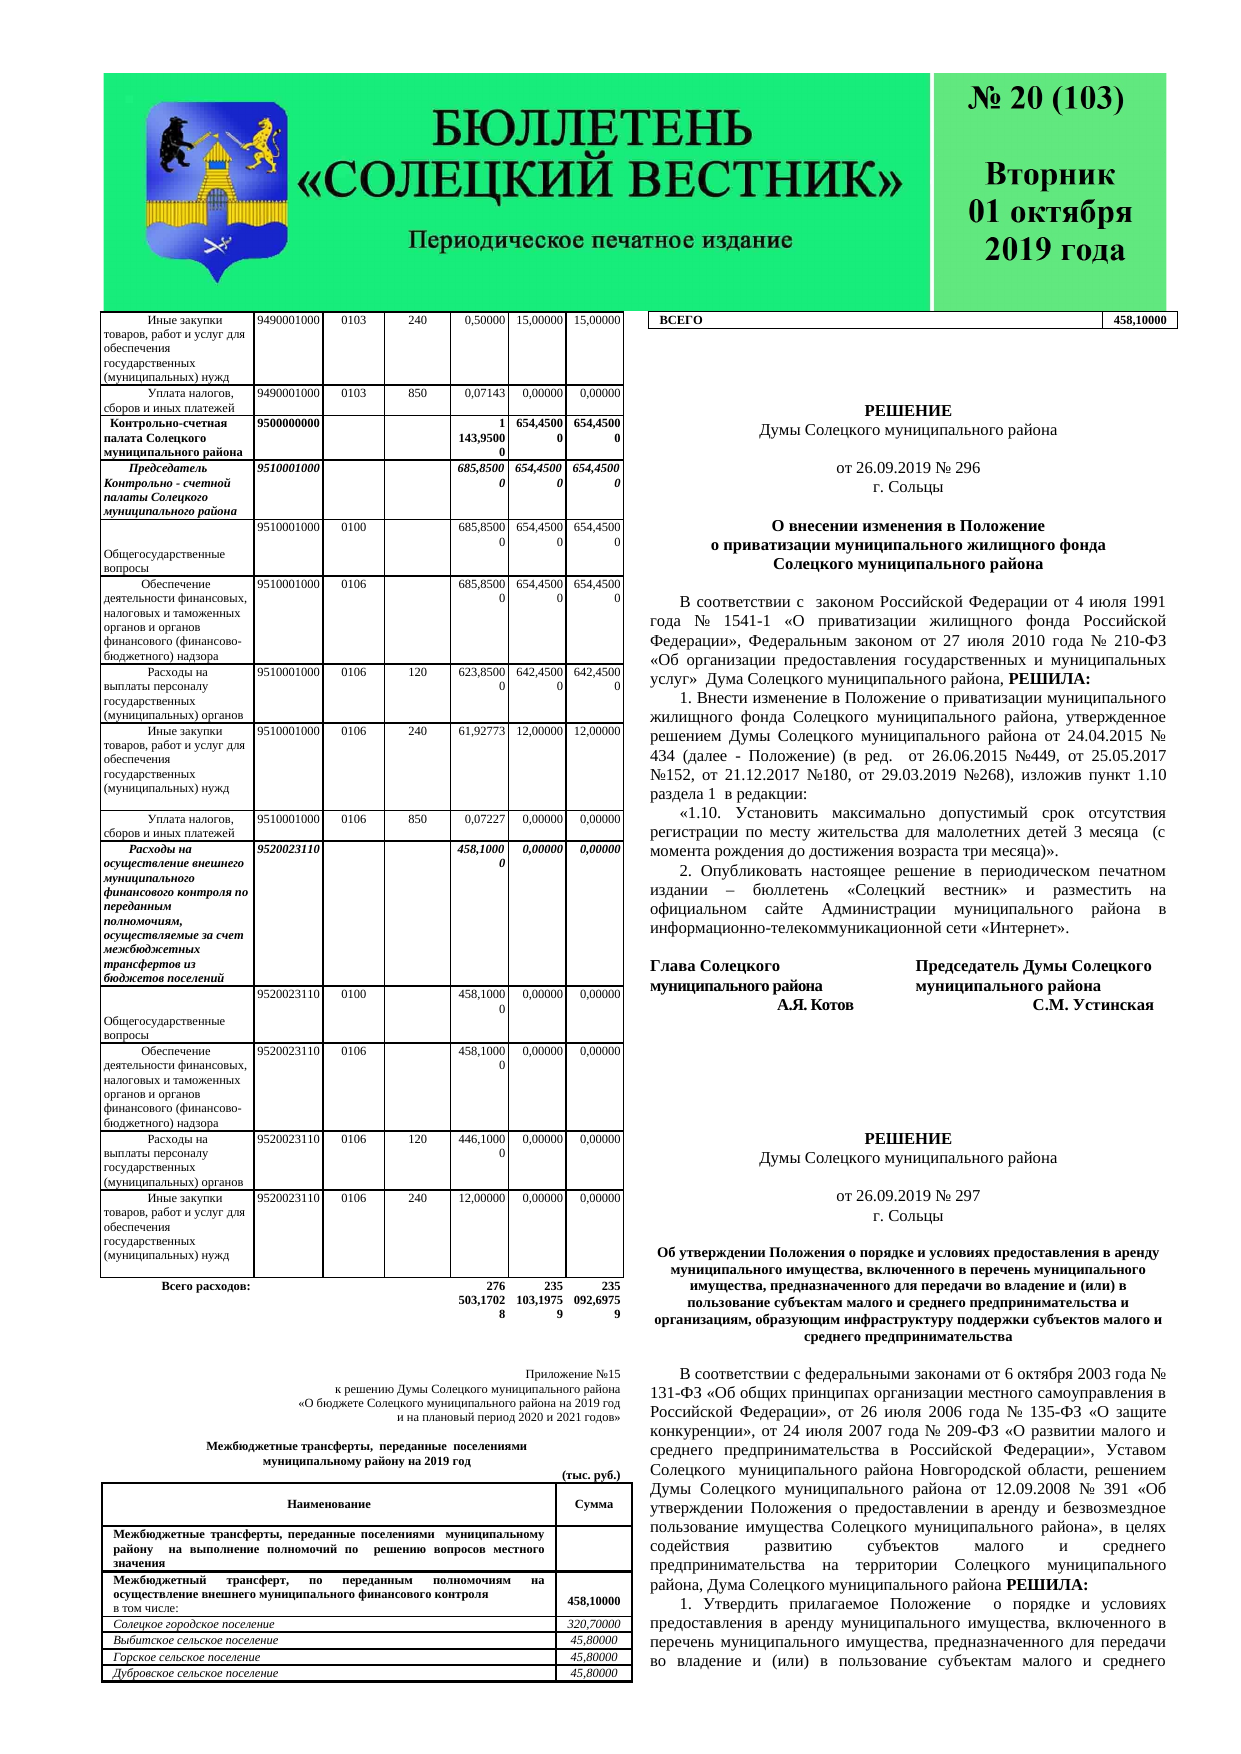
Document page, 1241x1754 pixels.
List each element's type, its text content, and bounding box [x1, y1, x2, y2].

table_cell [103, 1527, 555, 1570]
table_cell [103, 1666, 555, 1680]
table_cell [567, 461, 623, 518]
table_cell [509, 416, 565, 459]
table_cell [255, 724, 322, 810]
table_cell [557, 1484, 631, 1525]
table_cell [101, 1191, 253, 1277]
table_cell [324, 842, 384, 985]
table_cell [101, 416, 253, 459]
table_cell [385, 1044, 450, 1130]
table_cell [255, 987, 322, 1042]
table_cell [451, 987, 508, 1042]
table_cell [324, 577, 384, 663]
text о приватизации муниципального жилищного фонда [650, 534, 1167, 554]
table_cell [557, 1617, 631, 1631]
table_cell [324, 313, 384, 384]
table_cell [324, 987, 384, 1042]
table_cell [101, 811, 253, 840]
text РЕШЕНИЕ [650, 1129, 1167, 1148]
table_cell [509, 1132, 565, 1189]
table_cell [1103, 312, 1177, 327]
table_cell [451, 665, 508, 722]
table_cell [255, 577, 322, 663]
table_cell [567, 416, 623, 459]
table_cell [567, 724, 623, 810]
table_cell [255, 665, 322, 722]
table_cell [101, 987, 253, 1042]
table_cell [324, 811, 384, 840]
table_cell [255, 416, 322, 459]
picture [103, 73, 1167, 311]
text Солецкого муниципального района [650, 554, 1167, 573]
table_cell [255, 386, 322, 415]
text Об утверждении Положения о порядке и условиях предоставления в аренду муниципального имущества, включенного в перечень муниципального имущества, предназначенного для передачи во владение и (или) в пользование субъектам малого и среднего предпринимательства и организациям, образующим инфраструктуру поддержки субъектов малого и среднего предпринимательства [650, 1244, 1167, 1344]
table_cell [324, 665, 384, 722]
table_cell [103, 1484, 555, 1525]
text от 26.09.2019 № 297 [650, 1186, 1167, 1205]
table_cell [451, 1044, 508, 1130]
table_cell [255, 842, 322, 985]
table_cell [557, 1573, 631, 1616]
text г. Сольцы [650, 477, 1167, 496]
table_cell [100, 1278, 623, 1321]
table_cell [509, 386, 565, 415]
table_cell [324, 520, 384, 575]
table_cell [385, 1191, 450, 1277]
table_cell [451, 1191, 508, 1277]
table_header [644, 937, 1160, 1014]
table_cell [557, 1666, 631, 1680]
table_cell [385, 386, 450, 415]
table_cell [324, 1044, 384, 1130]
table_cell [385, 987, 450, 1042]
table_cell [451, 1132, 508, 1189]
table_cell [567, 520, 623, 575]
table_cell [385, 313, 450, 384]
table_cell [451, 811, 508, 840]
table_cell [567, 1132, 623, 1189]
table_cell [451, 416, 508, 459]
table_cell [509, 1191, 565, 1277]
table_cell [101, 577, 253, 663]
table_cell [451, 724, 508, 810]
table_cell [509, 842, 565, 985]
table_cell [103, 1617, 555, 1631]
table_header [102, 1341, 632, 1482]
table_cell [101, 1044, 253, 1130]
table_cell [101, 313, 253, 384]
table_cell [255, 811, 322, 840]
text В соответствии с федеральными законами от 6 октября 2003 года № 131-ФЗ «Об общих принципах организации местного самоуправления в Российской Федерации», от 26 июля 2006 года № 135-ФЗ «О защите конкуренции», от 24 июля 2007 года № 209-ФЗ «О развитии малого и среднего предпринимательства в Российской Федерации», Уставом Солецкого муниципального района Новгородской области, решением Думы Солецкого муниципального района от 12.09.2008 № 391 «Об утверждении Положения о предоставлении в аренду и безвозмездное пользование имущества Солецкого муниципального района», в целях содействия развитию субъектов малого и среднего предпринимательства на территории Солецкого муниципального района, Дума Солецкого муниципального района РЕШИЛА: [650, 1363, 1167, 1593]
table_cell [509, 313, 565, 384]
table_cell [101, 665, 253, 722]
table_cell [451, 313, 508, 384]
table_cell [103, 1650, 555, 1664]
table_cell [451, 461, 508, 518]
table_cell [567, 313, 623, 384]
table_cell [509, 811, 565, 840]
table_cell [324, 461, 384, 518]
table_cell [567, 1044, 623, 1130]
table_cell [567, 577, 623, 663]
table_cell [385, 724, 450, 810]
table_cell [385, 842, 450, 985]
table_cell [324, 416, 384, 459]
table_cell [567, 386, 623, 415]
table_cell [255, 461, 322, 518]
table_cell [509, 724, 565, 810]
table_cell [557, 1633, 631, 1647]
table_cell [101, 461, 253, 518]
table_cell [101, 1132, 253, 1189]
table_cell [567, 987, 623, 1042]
text Думы Солецкого муниципального района [650, 419, 1167, 439]
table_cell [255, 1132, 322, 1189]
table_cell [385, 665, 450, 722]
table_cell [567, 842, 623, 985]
text 1. Внести изменение в Положение о приватизации муниципального жилищного фонда Солецкого муниципального района, утвержденное решением Думы Солецкого муниципального района от 24.04.2015 № 434 (далее - Положение) (в ред. от 26.06.2015 №449, от 25.05.2017 №152, от 21.12.2017 №180, от 29.03.2019 №268), изложив пункт 1.10 раздела 1 в редакции: [650, 688, 1167, 803]
text г. Сольцы [650, 1205, 1167, 1224]
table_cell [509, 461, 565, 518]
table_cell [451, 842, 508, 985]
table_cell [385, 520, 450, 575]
text «1.10. Установить максимально допустимый срок отсутствия регистрации по месту жительства для малолетних детей 3 месяца (с момента рождения до достижения возраста три месяца)». [650, 803, 1167, 860]
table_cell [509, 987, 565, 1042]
text РЕШЕНИЕ [650, 400, 1167, 419]
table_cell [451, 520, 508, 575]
text В соответствии с законом Российской Федерации от 4 июля 1991 года № 1541-1 «О приватизации жилищного фонда Российской Федерации», Федеральным законом от 27 июля 2010 года № 210-ФЗ «Об организации предоставления государственных и муниципальных услуг» Дума Солецкого муниципального района, РЕШИЛА: [650, 592, 1167, 688]
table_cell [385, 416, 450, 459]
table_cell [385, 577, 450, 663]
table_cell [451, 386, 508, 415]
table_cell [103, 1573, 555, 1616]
text от 26.09.2019 № 296 [650, 458, 1167, 477]
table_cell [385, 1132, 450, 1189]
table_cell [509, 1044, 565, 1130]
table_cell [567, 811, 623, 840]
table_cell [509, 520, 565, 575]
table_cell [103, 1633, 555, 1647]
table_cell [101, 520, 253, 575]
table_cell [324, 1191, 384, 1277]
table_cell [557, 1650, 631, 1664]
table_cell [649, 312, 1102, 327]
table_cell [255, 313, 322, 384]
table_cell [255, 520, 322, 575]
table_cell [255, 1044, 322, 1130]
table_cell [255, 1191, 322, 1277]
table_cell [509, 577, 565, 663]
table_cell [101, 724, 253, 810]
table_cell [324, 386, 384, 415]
text 2. Опубликовать настоящее решение в периодическом печатном издании – бюллетень «Солецкий вестник» и разместить на официальном сайте Администрации муниципального района в информационно-телекоммуникационной сети «Интернет». [650, 860, 1167, 937]
text Думы Солецкого муниципального района [650, 1148, 1167, 1167]
text О внесении изменения в Положение [650, 515, 1167, 534]
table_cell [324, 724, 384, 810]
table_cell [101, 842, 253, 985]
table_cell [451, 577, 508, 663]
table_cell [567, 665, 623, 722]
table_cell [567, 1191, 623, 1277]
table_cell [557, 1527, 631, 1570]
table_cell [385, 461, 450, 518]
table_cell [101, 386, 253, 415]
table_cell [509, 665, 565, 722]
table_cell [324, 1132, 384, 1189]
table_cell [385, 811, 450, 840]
